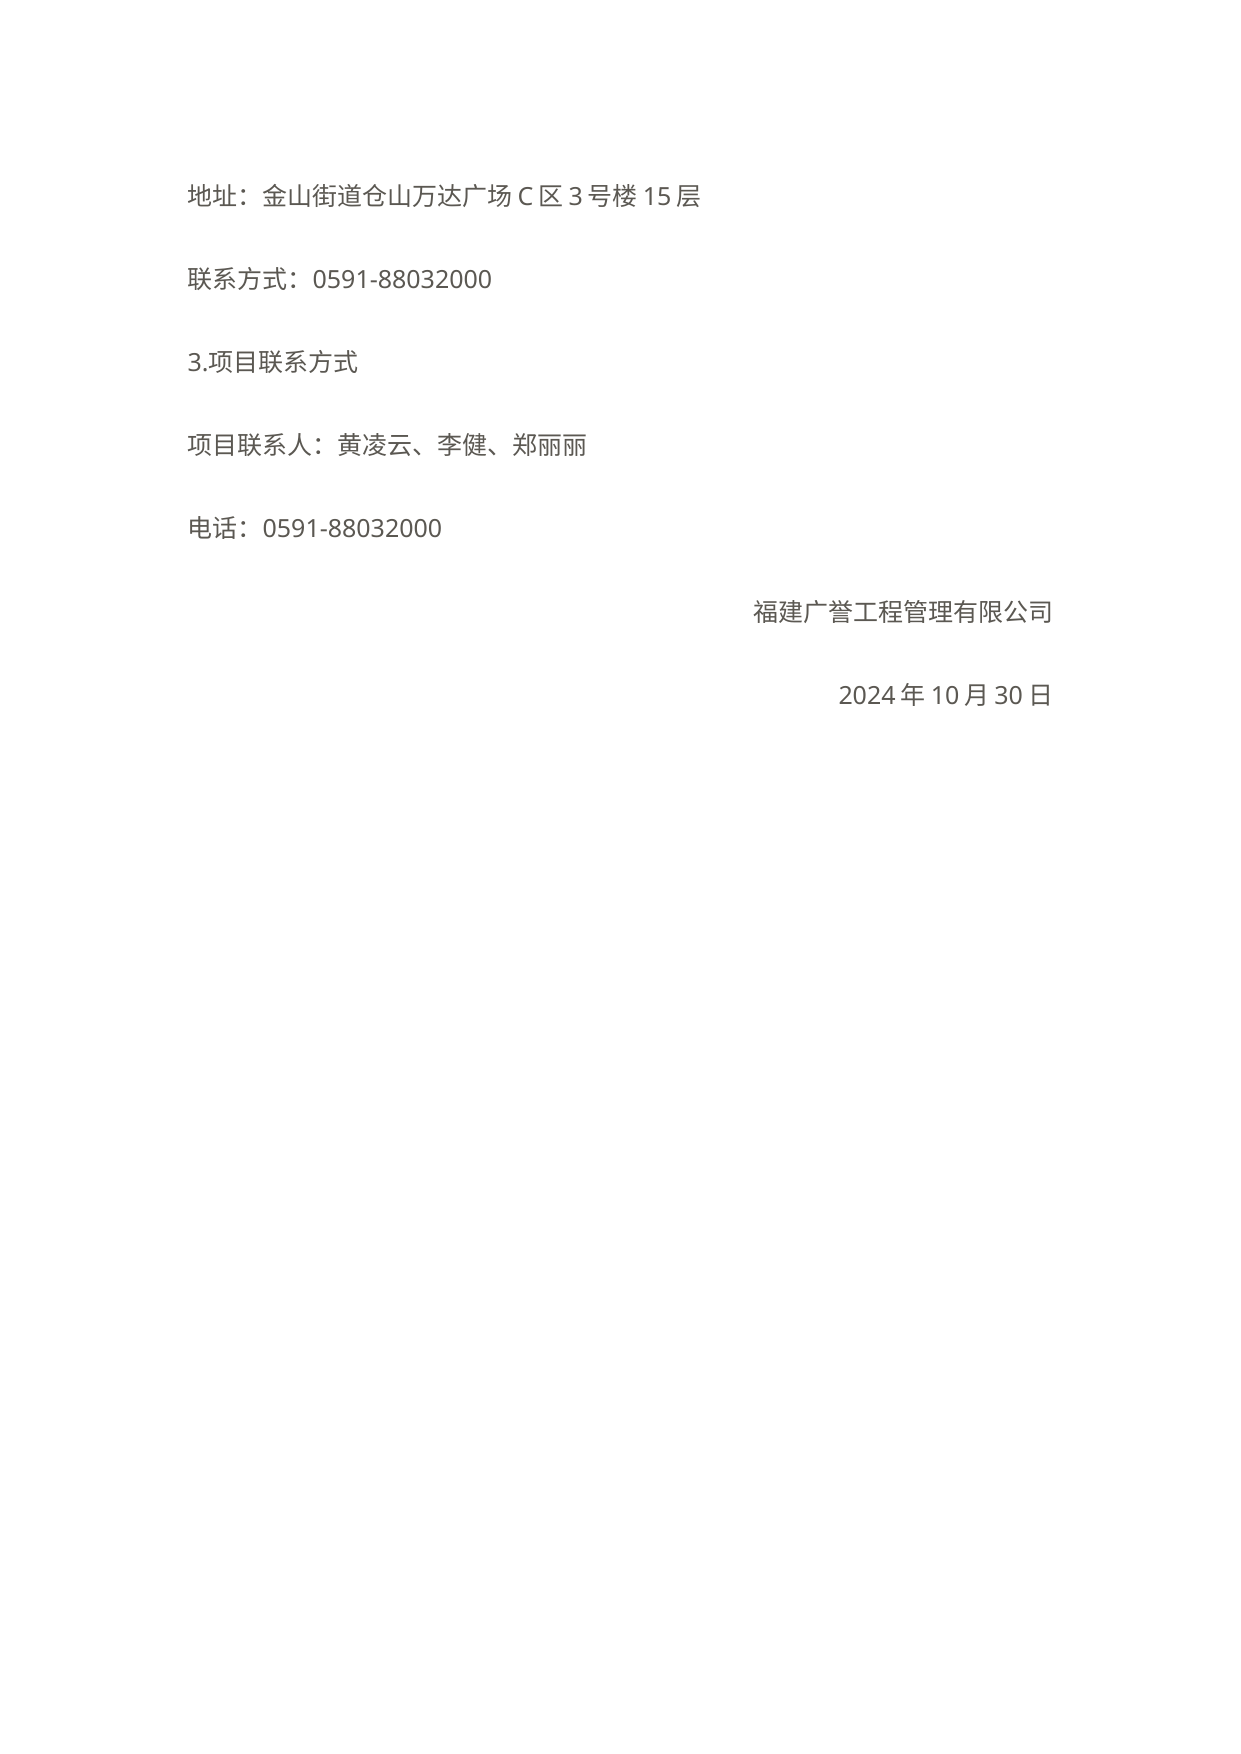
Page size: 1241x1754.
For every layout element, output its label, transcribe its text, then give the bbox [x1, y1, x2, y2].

text 联系方式：0591-88032000 [187, 245, 1053, 310]
text 电话：0591-88032000 [187, 494, 1053, 559]
text 地址：金山街道仓山万达广场C区3号楼15层 [187, 162, 1053, 227]
subtitle 3.项目联系方式 [187, 328, 1053, 393]
text 2024年10月30日 [187, 661, 1053, 726]
text 福建广誉工程管理有限公司 [187, 578, 1053, 643]
text 项目联系人：黄凌云、李健、郑丽丽 [187, 411, 1053, 476]
